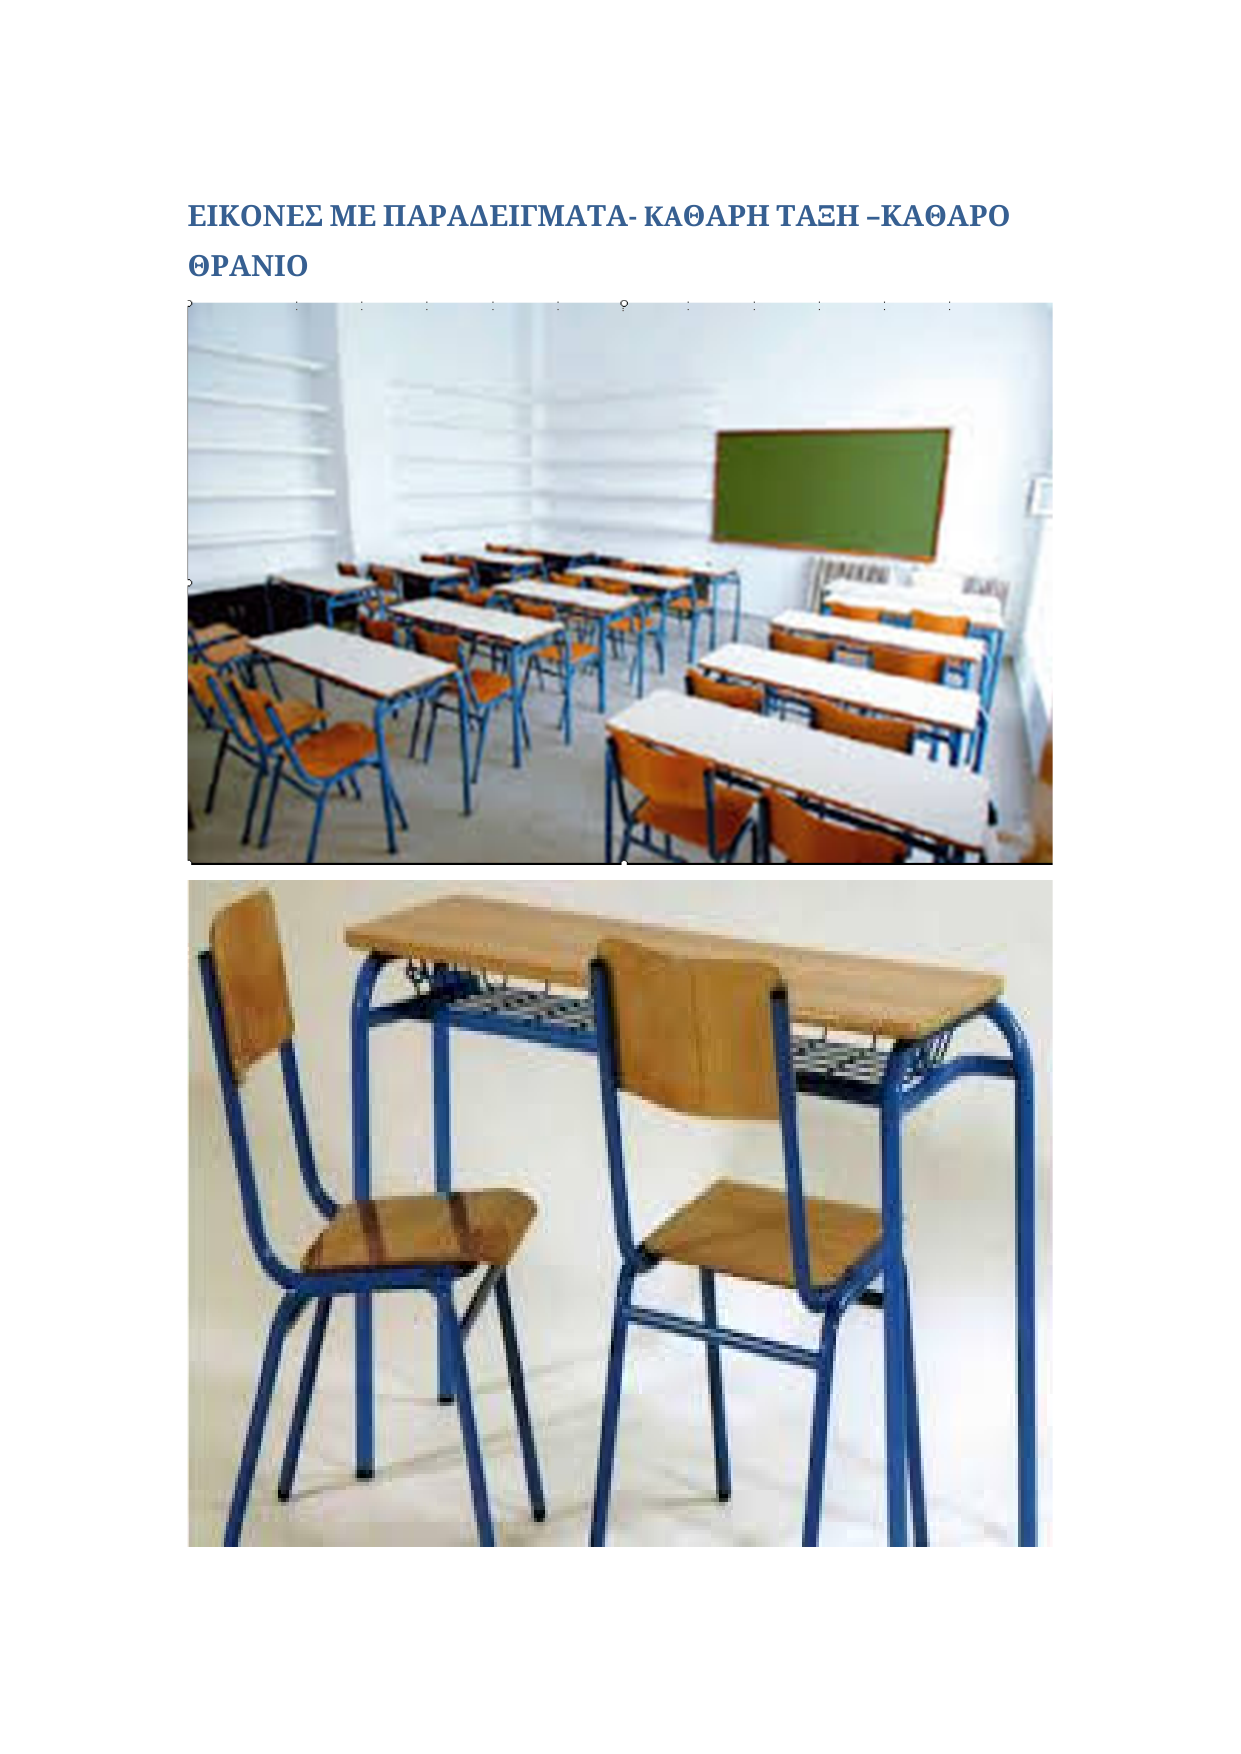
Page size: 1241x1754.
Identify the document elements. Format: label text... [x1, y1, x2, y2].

subtitle ΕΙΚΟΝΕΣ ΜΕ ΠΑΡΑΔΕΙΓΜΑΤΑ- KAΘΑΡΗ ΤΑΞΗ –ΚΑΘΑΡΟ ΘΡΑΝΙΟ [187, 200, 1053, 284]
picture [187, 880, 1053, 1547]
picture [187, 300, 1053, 865]
